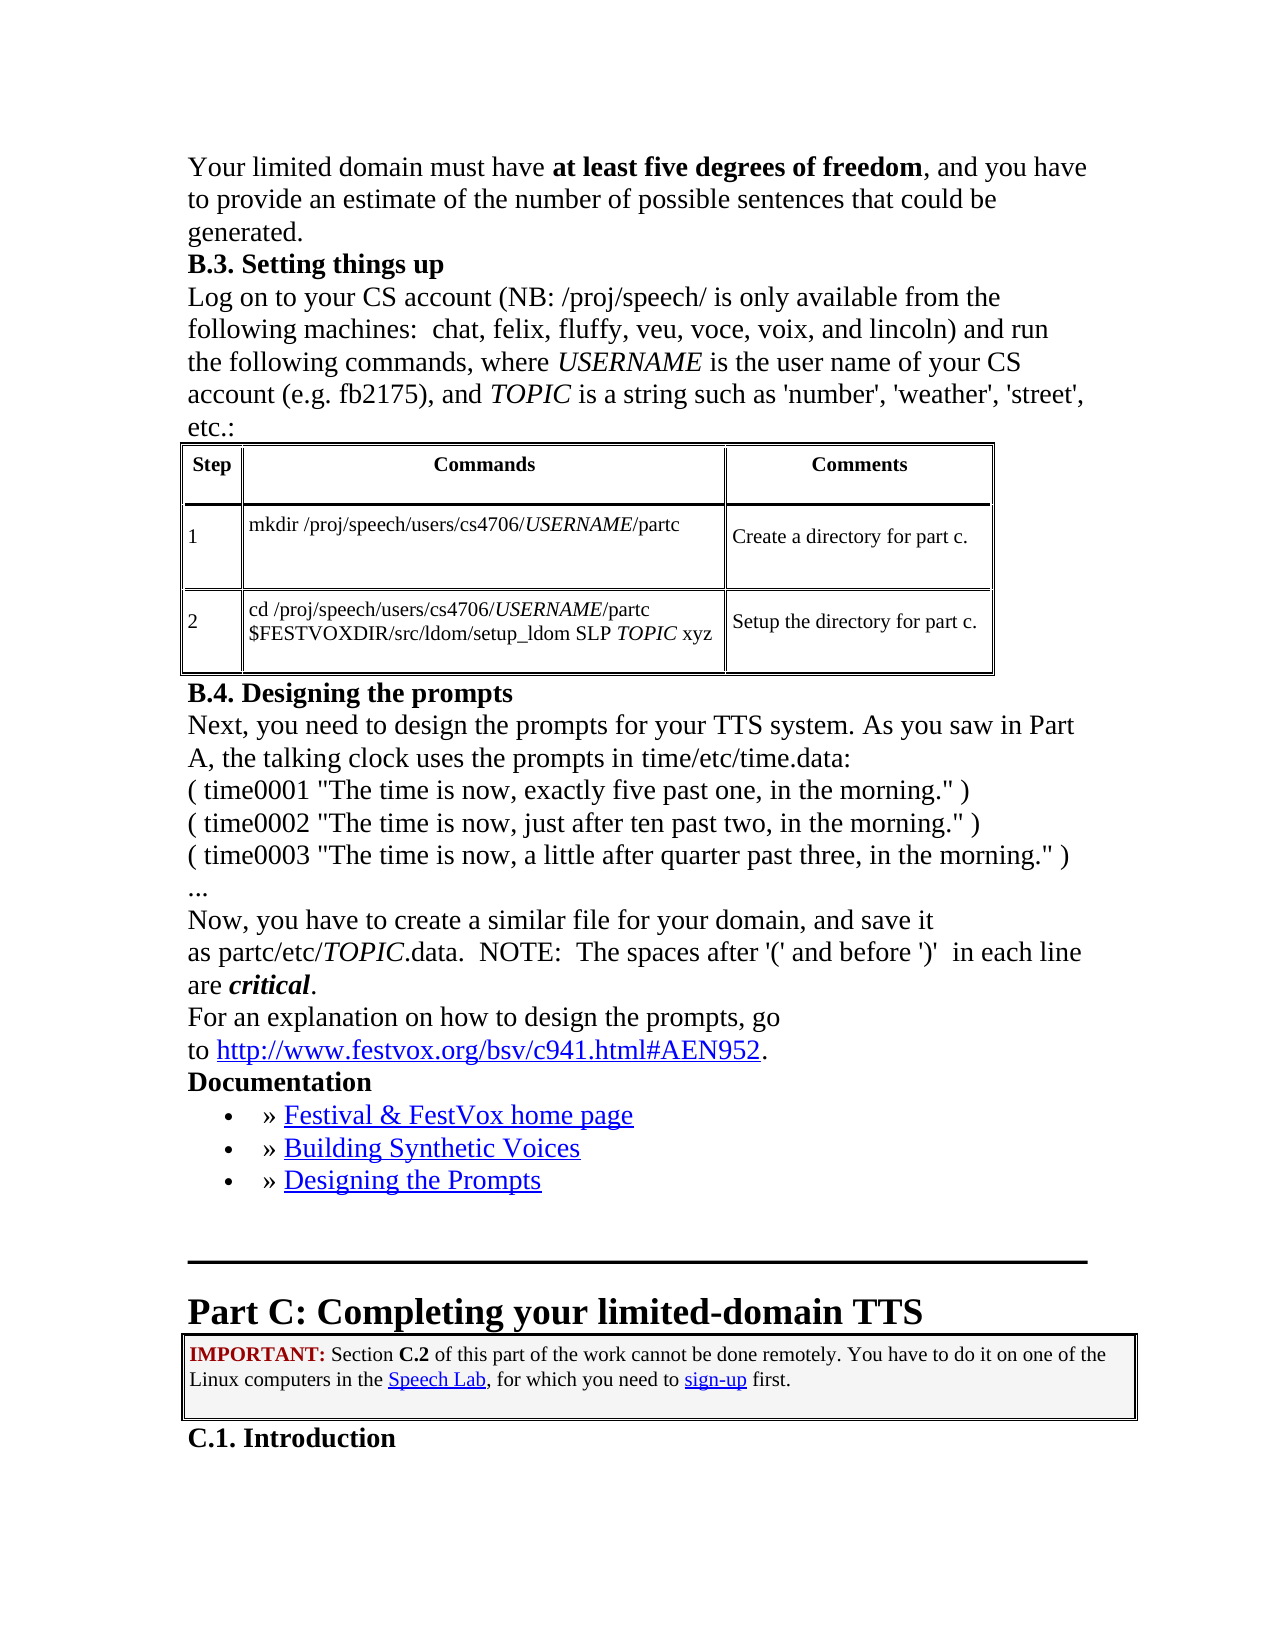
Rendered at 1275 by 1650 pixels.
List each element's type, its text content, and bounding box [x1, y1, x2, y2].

text B.4. Designing the prompts [187, 676, 1087, 708]
list » Designing the Prompts [225, 1163, 1087, 1196]
table_cell 1 [181, 503, 241, 587]
text Log on to your CS account (NB: /proj/speech/ is only available from the following machines: chat, felix, fluffy, veu, voce, voix, and lincoln) and run the following commands, where USERNAME is the user name of your CS account (e.g. fb2175), and TOPIC is a string such as 'number', 'weather', 'street', etc.: [187, 280, 1087, 442]
table_cell 2 [183, 588, 242, 672]
table_cell Setup the directory for part c. [726, 588, 992, 672]
text C.1. Introduction [187, 1421, 1087, 1453]
text Now, you have to create a similar file for your domain, and save it as partc/etc/TOPIC.data. NOTE: The spaces after '(' and before ')' in each line are critical. [187, 903, 1087, 1000]
text B.3. Setting things up [187, 247, 1087, 280]
text For an explanation on how to design the prompts, go to http://www.festvox.org/bsv/c941.html#AEN952. [187, 1000, 1087, 1065]
text Documentation [187, 1065, 1087, 1098]
table_header Commands [243, 446, 726, 503]
table_header Step [183, 446, 242, 503]
table_cell cd /proj/speech/users/cs4706/USERNAME/partc $FESTVOXDIR/src/ldom/setup_ldom SLP TOPIC xyz [243, 591, 726, 672]
list » Building Synthetic Voices [225, 1131, 1087, 1163]
table_header Comments [726, 446, 992, 503]
table_header IMPORTANT: Section C.2 of this part of the work cannot be done remotely. You have to do it on one of the Linux computers in the Speech Lab, for which you need to sign-up first. [185, 1336, 1134, 1418]
table_cell Create a directory for part c. [727, 503, 993, 587]
text Your limited domain must have at least five degrees of freedom, and you have to provide an estimate of the number of possible sentences that could be generated. [187, 150, 1087, 247]
list » Festival & FestVox home page [225, 1098, 1087, 1130]
text ( time0001 "The time is now, exactly five past one, in the morning." ) ( time0002 "The time is now, just after ten past two, in the morning." ) ( time0003 "The time is now, a little after quarter past three, in the morning." ) ... [187, 773, 1087, 903]
table_cell mkdir /proj/speech/users/cs4706/USERNAME/partc [244, 506, 724, 587]
text Next, you need to design the prompts for your TTS system. As you saw in Part A, the talking clock uses the prompts in time/etc/time.data: [187, 708, 1087, 773]
text Part C: Completing your limited-domain TTS [187, 1289, 1087, 1333]
